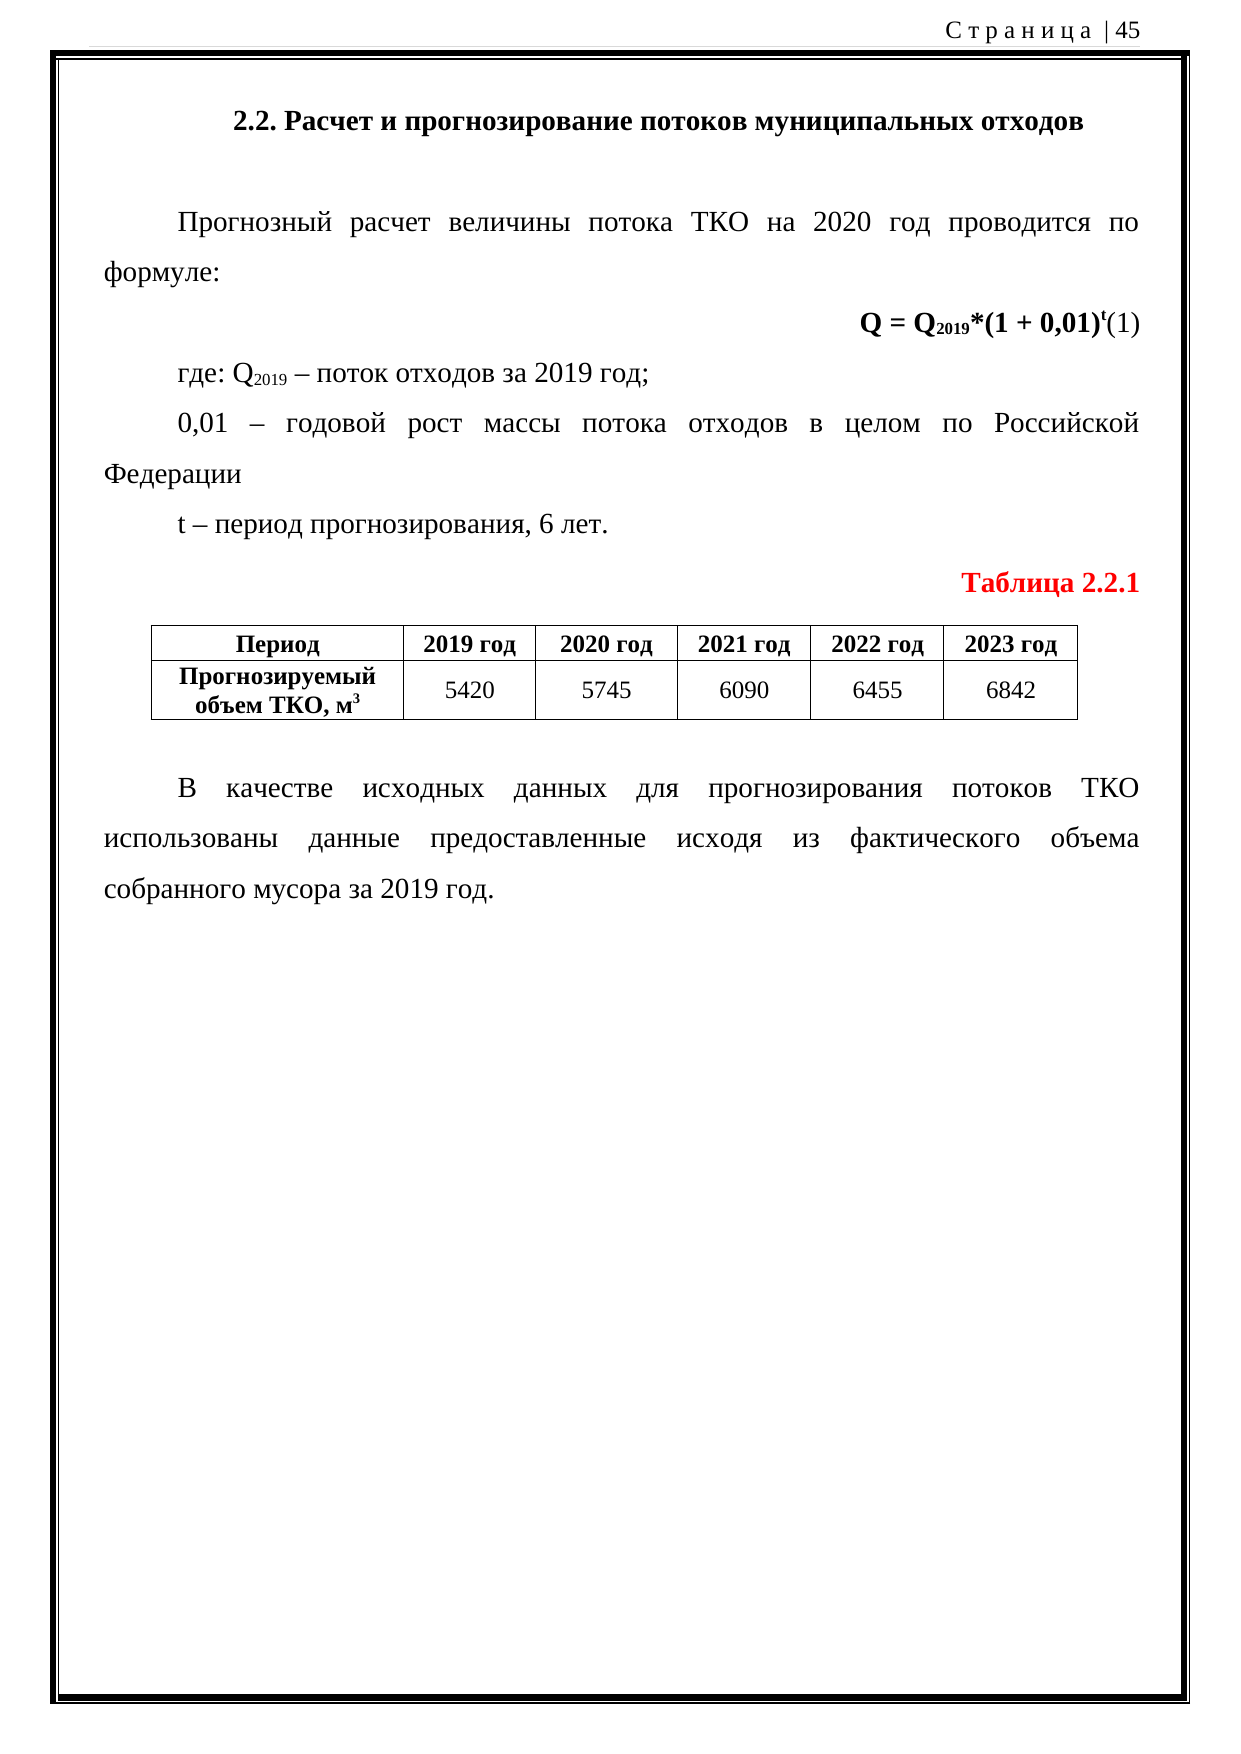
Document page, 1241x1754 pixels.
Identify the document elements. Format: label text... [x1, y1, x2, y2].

text Прогнозный расчет величины потока ТКО на 2020 год проводится по формуле: [103, 204, 1140, 288]
text где: Q2019 – поток отходов за 2019 год; [103, 355, 1140, 389]
table_header Период [152, 626, 403, 660]
text t – период прогнозирования, 6 лет. [103, 506, 1140, 539]
table_header 2022 год [811, 626, 943, 660]
table_cell 5745 [536, 661, 677, 719]
table_header 2023 год [944, 626, 1077, 660]
table_cell 6090 [678, 661, 810, 719]
table_cell 5420 [404, 661, 535, 719]
table_header 2021 год [678, 626, 810, 660]
text Q = Q2019*(1 + 0,01)t(1) [103, 305, 1140, 338]
table_cell Прогнозируемый объем ТКО, м3 [152, 661, 403, 719]
table_header 2020 год [536, 626, 677, 660]
text Таблица 2.2.1 [89, 565, 1140, 599]
table_cell 6455 [811, 661, 943, 719]
text 2.2. Расчет и прогнозирование потоков муниципальных отходов [103, 103, 1140, 137]
text В качестве исходных данных для прогнозирования потоков ТКО использованы данные предоставленные исходя из фактического объема собранного мусора за 2019 год. [103, 770, 1140, 904]
table_header 2019 год [404, 626, 535, 660]
text 0,01 – годовой рост массы потока отходов в целом по Российской Федерации [103, 405, 1140, 489]
table_cell 6842 [944, 661, 1077, 719]
